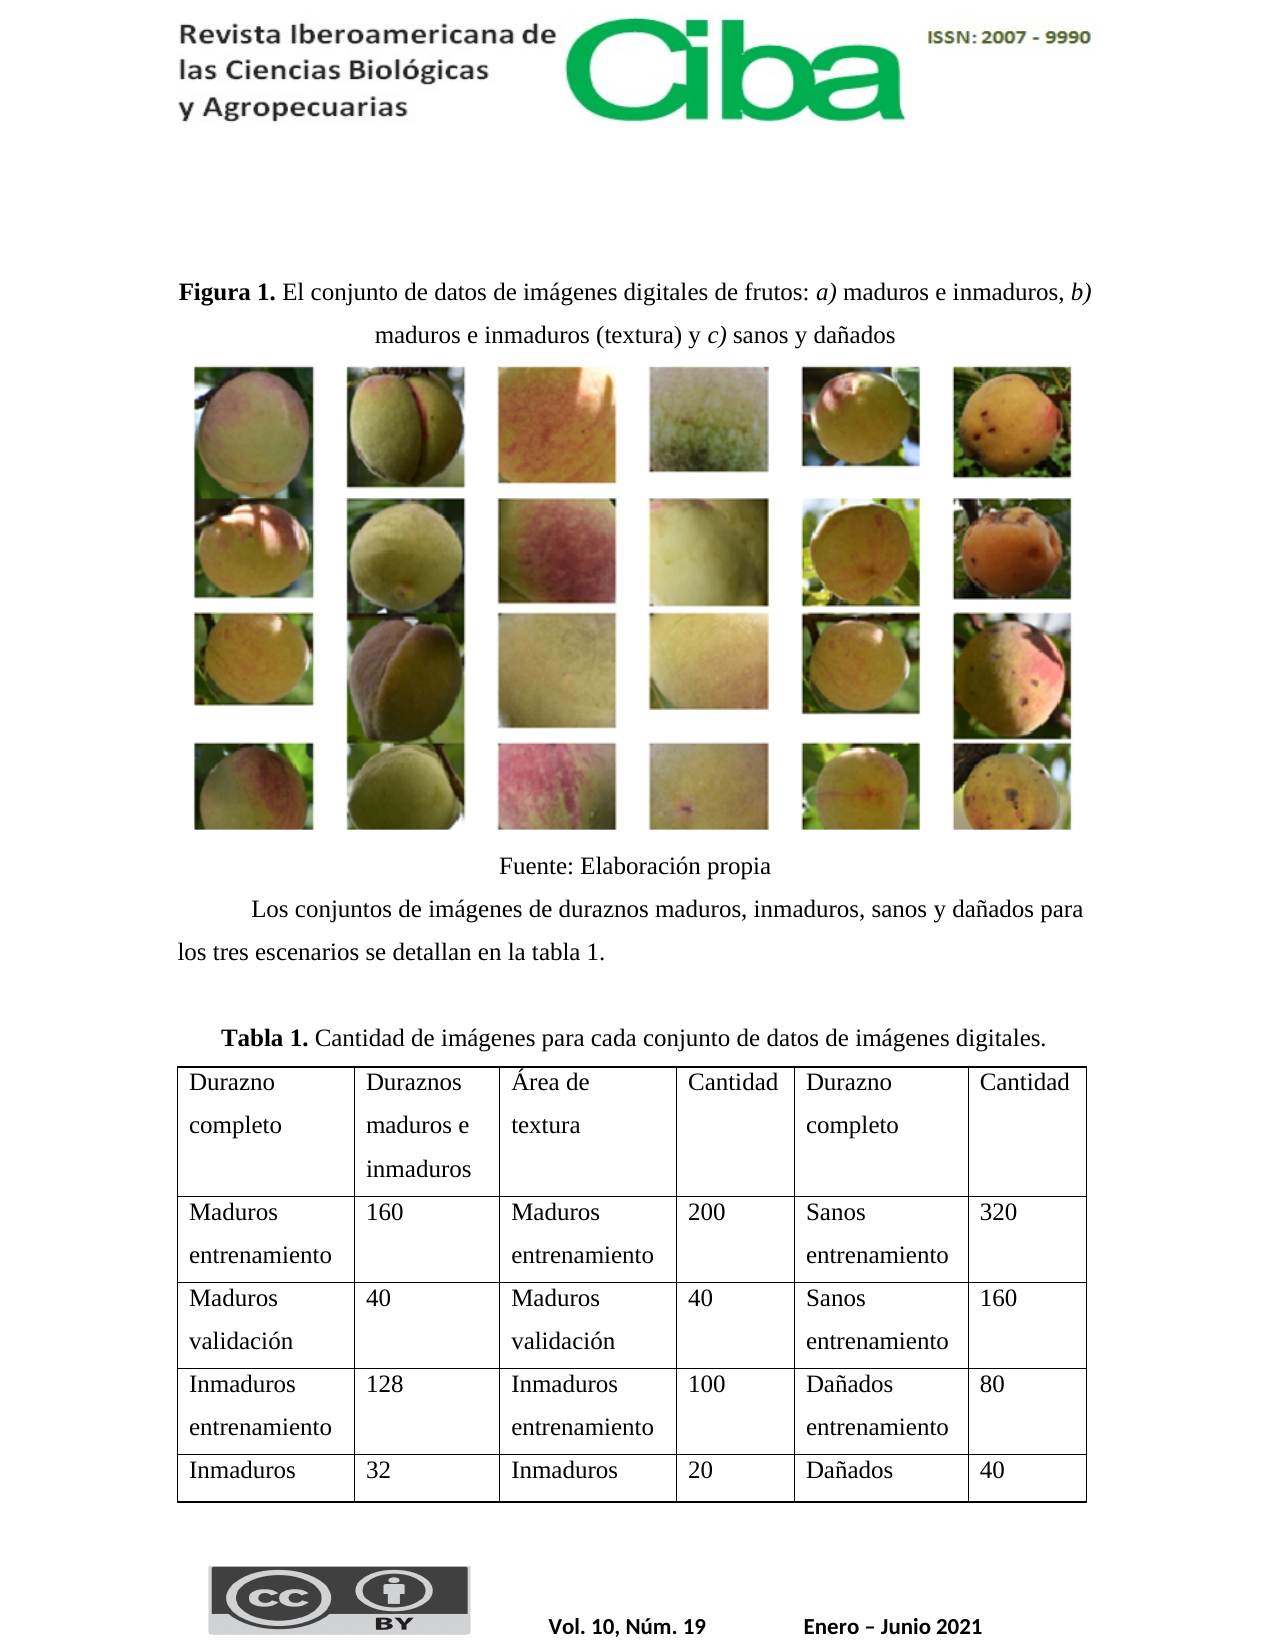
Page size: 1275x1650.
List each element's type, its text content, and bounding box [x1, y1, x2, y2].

text Tabla 1. Cantidad de imágenes para cada conjunto de datos de imágenes digitales. [177, 1023, 1093, 1052]
text Los conjuntos de imágenes de duraznos maduros, inmaduros, sanos y dañados para los tres escenarios se detallan en la tabla 1. [177, 894, 1093, 966]
table_cell 20 [677, 1455, 794, 1501]
table_cell 200 [677, 1197, 794, 1282]
table_cell 32 [355, 1455, 499, 1501]
table_header Área de textura [500, 1068, 676, 1196]
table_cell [500, 1455, 676, 1501]
table_cell 40 [355, 1283, 499, 1368]
table_header Durazno completo [795, 1068, 968, 1196]
table_cell 160 [355, 1197, 499, 1282]
table_header Duraznos maduros e inmaduros [355, 1068, 499, 1196]
table_cell Maduros validación [500, 1283, 676, 1368]
table_cell Sanos entrenamiento [795, 1283, 968, 1368]
table_cell Inmaduros entrenamiento [500, 1369, 676, 1454]
table_cell Maduros validación [178, 1283, 354, 1368]
picture [208, 1566, 471, 1635]
table_cell Maduros entrenamiento [178, 1197, 354, 1282]
table_cell Dañados entrenamiento [795, 1369, 968, 1454]
table_cell 40 [969, 1455, 1086, 1501]
picture [189, 363, 1081, 837]
picture [177, 14, 1098, 126]
table_cell Inmaduros entrenamiento [178, 1369, 354, 1454]
table_cell 160 [969, 1283, 1086, 1368]
table_cell 128 [355, 1369, 499, 1454]
table_header Durazno completo [178, 1068, 354, 1196]
table_header Cantidad [969, 1068, 1086, 1196]
table_cell Sanos entrenamiento [795, 1197, 968, 1282]
table_cell 80 [969, 1369, 1086, 1454]
table_cell 320 [969, 1197, 1086, 1282]
table_cell Dañados validación [795, 1455, 968, 1501]
text Figura 1. El conjunto de datos de imágenes digitales de frutos: a) maduros e inmaduros, b) maduros e inmaduros (textura) y c) sanos y dañados [177, 277, 1093, 349]
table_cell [178, 1455, 354, 1501]
table_cell 100 [677, 1369, 794, 1454]
table_cell Maduros entrenamiento [500, 1197, 676, 1282]
table_cell 40 [677, 1283, 794, 1368]
table_header Cantidad [677, 1068, 794, 1196]
